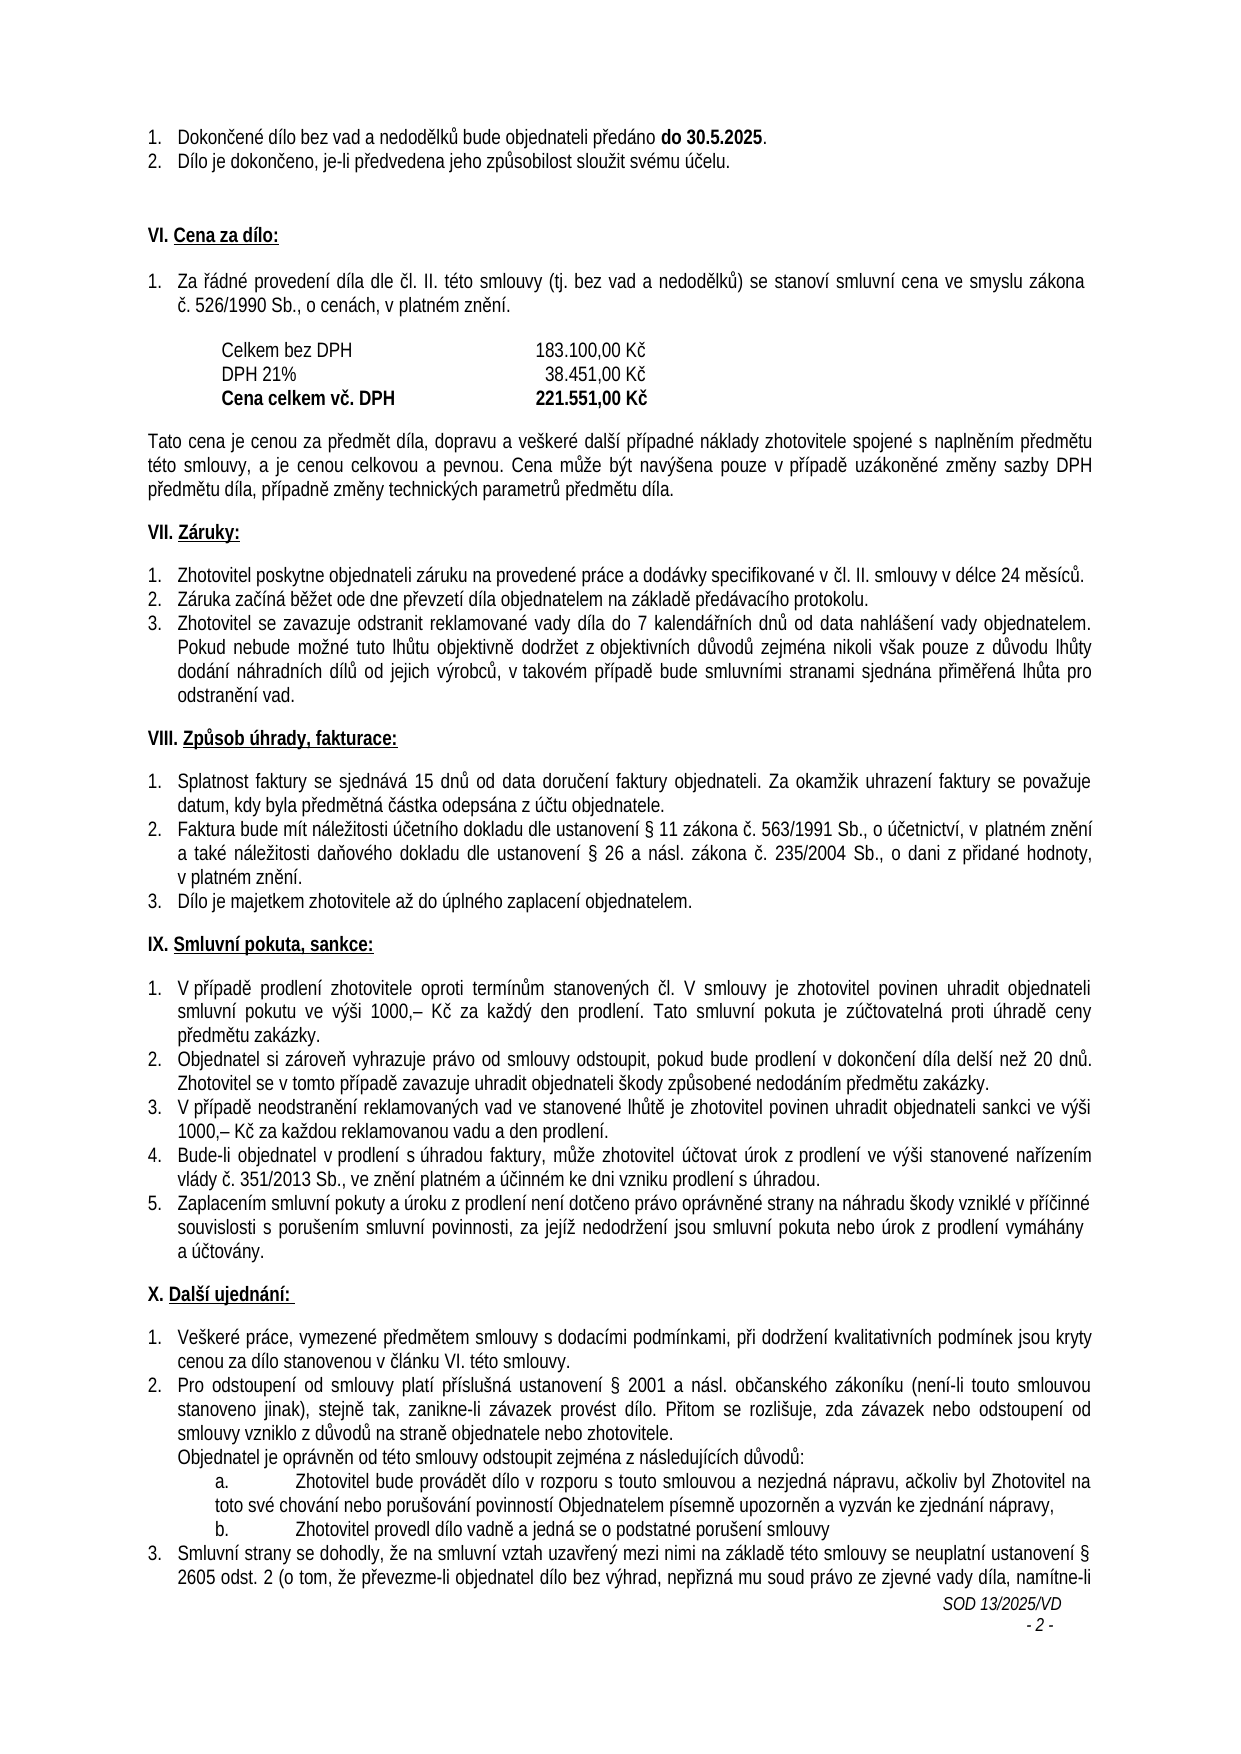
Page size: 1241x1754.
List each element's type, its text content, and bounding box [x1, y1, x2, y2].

list V případě prodlení zhotovitele oproti termínům stanovených čl. V smlouvy je zhotovitel povinen uhradit objednateli smluvní pokutu ve výši 1000,– Kč za každý den prodlení. Tato smluvní pokuta je zúčtovatelná proti úhradě ceny předmětu zakázky. [148, 976, 1092, 1047]
list Faktura bude mít náležitosti účetního dokladu dle ustanovení § 11 zákona č. 563/1991 Sb., o účetnictví, v platném znění a také náležitosti daňového dokladu dle ustanovení § 26 a násl. zákona č. 235/2004 Sb., o dani z přidané hodnoty, v platném znění. [148, 817, 1092, 889]
list Zhotovitel poskytne objednateli záruku na provedené práce a dodávky specifikované v čl. II. smlouvy v délce 24 měsíců. [148, 563, 1092, 587]
text Cena celkem vč. DPH 221.551,00 Kč [148, 386, 1092, 410]
text IX. Smluvní pokuta, sankce: [148, 932, 1092, 956]
list Záruka začíná běžet ode dne převzetí díla objednatelem na základě předávacího protokolu. [148, 587, 1092, 611]
list Dokončené dílo bez vad a nedodělků bude objednateli předáno do 30.5.2025. [148, 125, 1092, 149]
list Zhotovitel se zavazuje odstranit reklamované vady díla do 7 kalendářních dnů od data nahlášení vady objednatelem. Pokud nebude možné tuto lhůtu objektivně dodržet z objektivních důvodů zejména nikoli však pouze z důvodu lhůty dodání náhradních dílů od jejich výrobců, v takovém případě bude smluvními stranami sjednána přiměřená lhůta pro odstranění vad. [148, 611, 1092, 707]
text b. Zhotovitel provedl dílo vadně a jedná se o podstatné porušení smlouvy [215, 1517, 1092, 1541]
text a. Zhotovitel bude provádět dílo v rozporu s touto smlouvou a nezjedná nápravu, ačkoliv byl Zhotovitel na toto své chování nebo porušování povinností Objednatelem písemně upozorněn a vyzván ke zjednání nápravy, [215, 1469, 1092, 1517]
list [148, 1541, 1092, 1589]
list Pro odstoupení od smlouvy platí příslušná ustanovení § 2001 a násl. občanského zákoníku (není-li touto smlouvou stanoveno jinak), stejně tak, zanikne-li závazek provést dílo. Přitom se rozlišuje, zda závazek nebo odstoupení od smlouvy vzniklo z důvodů na straně objednatele nebo zhotovitele. [148, 1373, 1092, 1445]
text Objednatel je oprávněn od této smlouvy odstoupit zejména z následujících důvodů: [177, 1445, 1092, 1469]
text Celkem bez DPH 183.100,00 Kč [148, 338, 1092, 362]
text VII. Záruky: [148, 520, 1092, 544]
text DPH 21% 38.451,00 Kč [148, 362, 1092, 386]
text X. Další ujednání: [148, 1282, 1092, 1306]
list Splatnost faktury se sjednává 15 dnů od data doručení faktury objednateli. Za okamžik uhrazení faktury se považuje datum, kdy byla předmětná částka odepsána z účtu objednatele. [148, 769, 1092, 817]
list Objednatel si zároveň vyhrazuje právo od smlouvy odstoupit, pokud bude prodlení v dokončení díla delší než 20 dnů. Zhotovitel se v tomto případě zavazuje uhradit objednateli škody způsobené nedodáním předmětu zakázky. [148, 1047, 1092, 1095]
list Zaplacením smluvní pokuty a úroku z prodlení není dotčeno právo oprávněné strany na náhradu škody vzniklé v příčinné souvislosti s porušením smluvní povinnosti, za jejíž nedodržení jsou smluvní pokuta nebo úrok z prodlení vymáhány a účtovány. [148, 1191, 1092, 1263]
list Bude-li objednatel v prodlení s úhradou faktury, může zhotovitel účtovat úrok z prodlení ve výši stanovené nařízením vlády č. 351/2013 Sb., ve znění platném a účinném ke dni vzniku prodlení s úhradou. [148, 1143, 1092, 1191]
text VI. Cena za dílo: [148, 223, 1092, 247]
list Za řádné provedení díla dle čl. II. této smlouvy (tj. bez vad a nedodělků) se stanoví smluvní cena ve smyslu zákona č. 526/1990 Sb., o cenách, v platném znění. [148, 269, 1092, 317]
list Dílo je majetkem zhotovitele až do úplného zaplacení objednatelem. [148, 889, 1092, 913]
list V případě neodstranění reklamovaných vad ve stanovené lhůtě je zhotovitel povinen uhradit objednateli sankci ve výši 1000,– Kč za každou reklamovanou vadu a den prodlení. [148, 1095, 1092, 1143]
list Dílo je dokončeno, je-li předvedena jeho způsobilost sloužit svému účelu. [148, 149, 1092, 173]
text Tato cena je cenou za předmět díla, dopravu a veškeré další případné náklady zhotovitele spojené s naplněním předmětu této smlouvy, a je cenou celkovou a pevnou. Cena může být navýšena pouze v případě uzákoněné změny sazby DPH předmětu díla, případně změny technických parametrů předmětu díla. [148, 429, 1092, 501]
text VIII. Způsob úhrady, fakturace: [148, 726, 1092, 750]
list Veškeré práce, vymezené předmětem smlouvy s dodacími podmínkami, při dodržení kvalitativních podmínek jsou kryty cenou za dílo stanovenou v článku VI. této smlouvy. [148, 1325, 1092, 1373]
